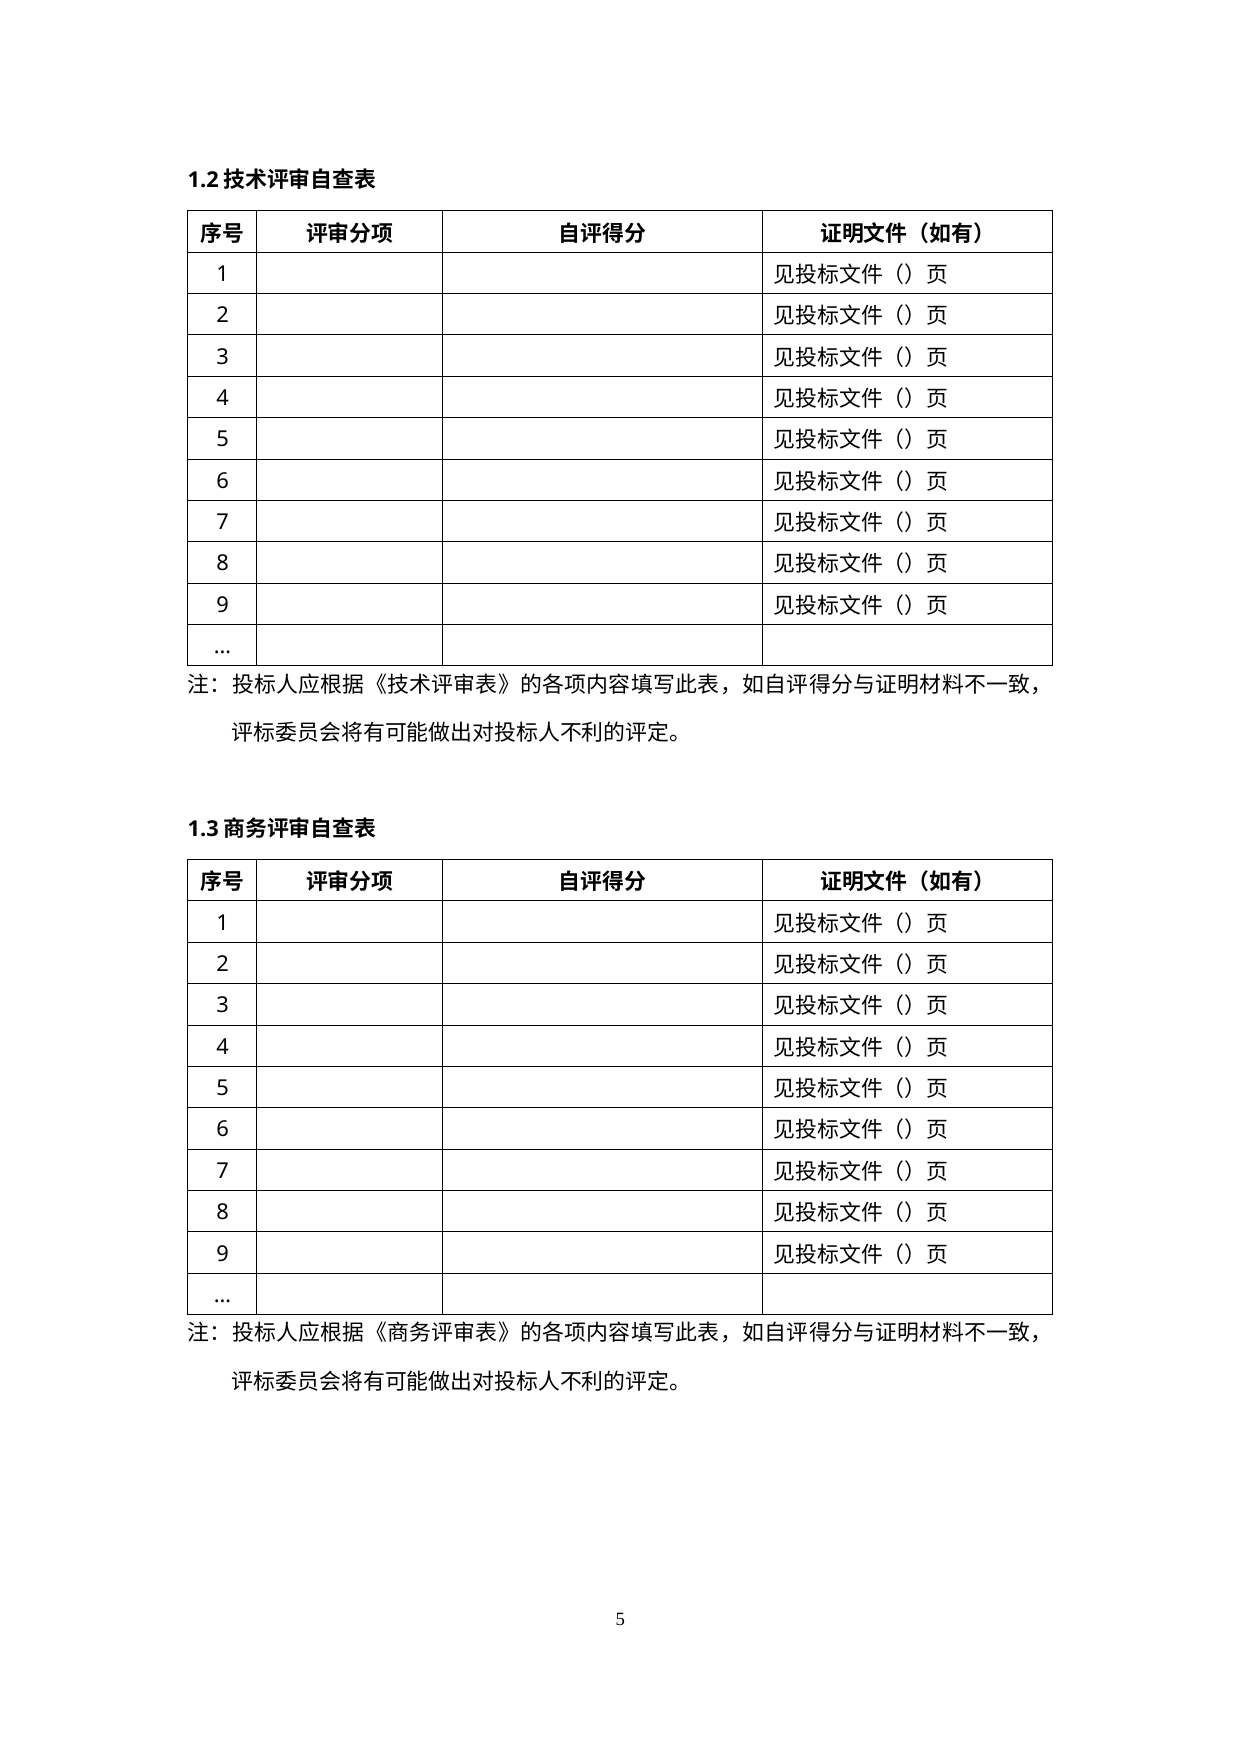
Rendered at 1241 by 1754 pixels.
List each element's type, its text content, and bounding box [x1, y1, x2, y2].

text 注：投标人应根据《商务评审表》的各项内容填写此表，如自评得分与证明材料不一致，评标委员会将有可能做出对投标人不利的评定。 [187, 1315, 1053, 1396]
table_cell [443, 943, 762, 983]
table_cell [443, 460, 762, 500]
table_cell [443, 335, 762, 376]
table_cell 见投标文件（）页 [763, 984, 1052, 1024]
table_cell [443, 1026, 762, 1066]
table_cell 见投标文件（）页 [763, 1150, 1052, 1190]
table_cell [443, 1191, 762, 1231]
table_header 证明文件（如有） [763, 211, 1052, 252]
table_cell 7 [188, 1150, 256, 1190]
table_cell 见投标文件（）页 [763, 1232, 1052, 1273]
table_cell 9 [188, 584, 256, 624]
table_header 序号 [188, 860, 256, 900]
table_cell [257, 418, 442, 458]
table_cell [257, 1067, 442, 1107]
table_cell [763, 1274, 1052, 1314]
table_cell 见投标文件（）页 [763, 1108, 1052, 1148]
table_header 序号 [188, 211, 256, 252]
table_cell 9 [188, 1232, 256, 1273]
table_cell [257, 984, 442, 1024]
table_cell [257, 1191, 442, 1231]
table_cell … [188, 1274, 256, 1314]
table_cell 6 [188, 460, 256, 500]
table_cell [443, 1108, 762, 1148]
table_cell 见投标文件（）页 [763, 335, 1052, 376]
table_cell 4 [188, 377, 256, 417]
table_cell [257, 901, 442, 942]
table_cell 3 [188, 335, 256, 376]
table_cell [443, 501, 762, 541]
table_cell [443, 984, 762, 1024]
table_cell 6 [188, 1108, 256, 1148]
table_cell [443, 1274, 762, 1314]
table_cell [257, 377, 442, 417]
table_cell 5 [188, 1067, 256, 1107]
table_header 自评得分 [443, 211, 762, 252]
table_cell [443, 1067, 762, 1107]
table_cell [257, 1274, 442, 1314]
table_cell [257, 625, 442, 665]
table_cell 见投标文件（）页 [763, 501, 1052, 541]
table_cell 见投标文件（）页 [763, 901, 1052, 942]
table_cell [443, 377, 762, 417]
table_cell 5 [188, 418, 256, 458]
table_cell 见投标文件（）页 [763, 584, 1052, 624]
text 注：投标人应根据《技术评审表》的各项内容填写此表，如自评得分与证明材料不一致，评标委员会将有可能做出对投标人不利的评定。 [187, 666, 1053, 747]
table_cell 2 [188, 294, 256, 334]
table_cell 4 [188, 1026, 256, 1066]
table_cell [257, 294, 442, 334]
table_cell [443, 418, 762, 458]
table_cell [257, 460, 442, 500]
table_cell 见投标文件（）页 [763, 460, 1052, 500]
table_cell [443, 1232, 762, 1273]
table_cell [257, 943, 442, 983]
table_cell [443, 625, 762, 665]
table_cell [443, 901, 762, 942]
table_header 评审分项 [257, 211, 442, 252]
table_cell 见投标文件（）页 [763, 418, 1052, 458]
table_cell [257, 1150, 442, 1190]
table_cell 见投标文件（）页 [763, 542, 1052, 582]
table_cell [257, 584, 442, 624]
table_cell 2 [188, 943, 256, 983]
table_cell [257, 501, 442, 541]
table_cell [443, 542, 762, 582]
table_header 证明文件（如有） [763, 860, 1052, 900]
table_cell 见投标文件（）页 [763, 1067, 1052, 1107]
table_cell 见投标文件（）页 [763, 1191, 1052, 1231]
table_cell 7 [188, 501, 256, 541]
table_cell [257, 542, 442, 582]
subtitle 1.3商务评审自查表 [187, 811, 1053, 843]
table_cell 8 [188, 1191, 256, 1231]
table_cell [443, 584, 762, 624]
table_header 自评得分 [443, 860, 762, 900]
table_cell 1 [188, 901, 256, 942]
table_cell 8 [188, 542, 256, 582]
table_cell [257, 1232, 442, 1273]
table_cell [257, 1108, 442, 1148]
table_cell [443, 294, 762, 334]
table_cell 1 [188, 253, 256, 293]
table_cell 见投标文件（）页 [763, 253, 1052, 293]
table_header 评审分项 [257, 860, 442, 900]
table_cell 见投标文件（）页 [763, 1026, 1052, 1066]
table_cell 见投标文件（）页 [763, 377, 1052, 417]
table_cell [443, 1150, 762, 1190]
table_cell 见投标文件（）页 [763, 943, 1052, 983]
table_cell [257, 253, 442, 293]
table_cell [443, 253, 762, 293]
table_cell … [188, 625, 256, 665]
table_cell [257, 1026, 442, 1066]
table_cell [257, 335, 442, 376]
table_cell 见投标文件（）页 [763, 294, 1052, 334]
subtitle 1.2技术评审自查表 [187, 162, 1053, 194]
table_cell [763, 625, 1052, 665]
table_cell 3 [188, 984, 256, 1024]
